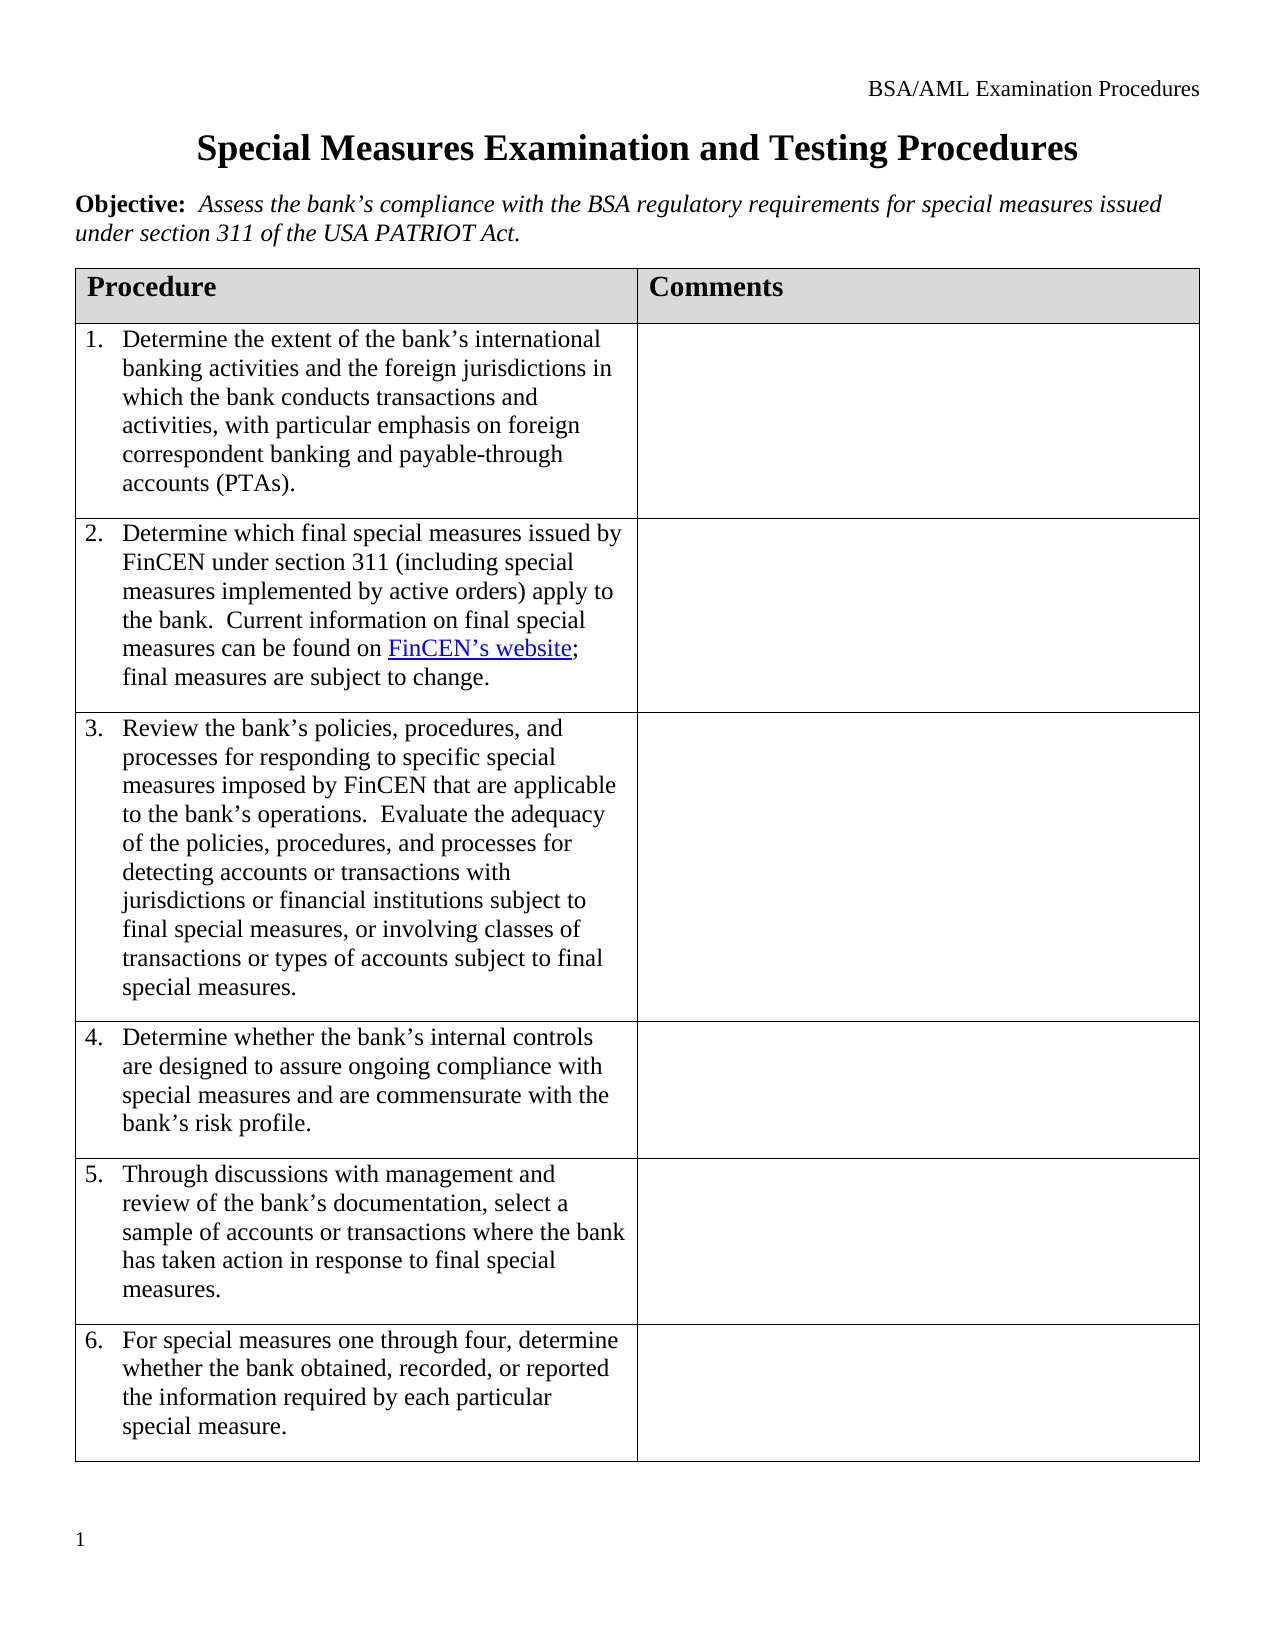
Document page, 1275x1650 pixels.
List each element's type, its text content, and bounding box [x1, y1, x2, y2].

table_cell [638, 519, 1199, 712]
table_cell Through discussions with management and review of the bank’s documentation, select a sample of accounts or transactions where the bank has taken action in response to final special measures. [76, 1159, 637, 1324]
table_cell Review the bank’s policies, procedures, and processes for responding to specific special measures imposed by FinCEN that are applicable to the bank’s operations. Evaluate the adequacy of the policies, procedures, and processes for detecting accounts or transactions with jurisdictions or financial institutions subject to final special measures, or involving classes of transactions or types of accounts subject to final special measures. [76, 713, 637, 1021]
table_header Comments [638, 269, 1199, 323]
table_cell [638, 1325, 1199, 1461]
table_header Procedure [76, 269, 637, 323]
table_cell [638, 1159, 1199, 1324]
table_cell [638, 1022, 1199, 1158]
text Special Measures Examination and Testing Procedures [75, 125, 1200, 168]
table_cell [638, 324, 1199, 517]
table_cell Determine the extent of the bank’s international banking activities and the foreign jurisdictions in which the bank conducts transactions and activities, with particular emphasis on foreign correspondent banking and payable-through accounts (PTAs). [76, 324, 637, 517]
table_cell Determine whether the bank’s internal controls are designed to assure ongoing compliance with special measures and are commensurate with the bank’s risk profile. [76, 1022, 637, 1158]
table_cell Determine which final special measures issued by FinCEN under section 311 (including special measures implemented by active orders) apply to the bank. Current information on final special measures can be found on FinCEN’s website; final measures are subject to change. [76, 519, 637, 712]
table_cell For special measures one through four, determine whether the bank obtained, recorded, or reported the information required by each particular special measure. [76, 1325, 637, 1461]
text Objective: Assess the bank’s compliance with the BSA regulatory requirements for special measures issued under section 311 of the USA PATRIOT Act. [75, 189, 1200, 247]
table_cell [638, 713, 1199, 1021]
